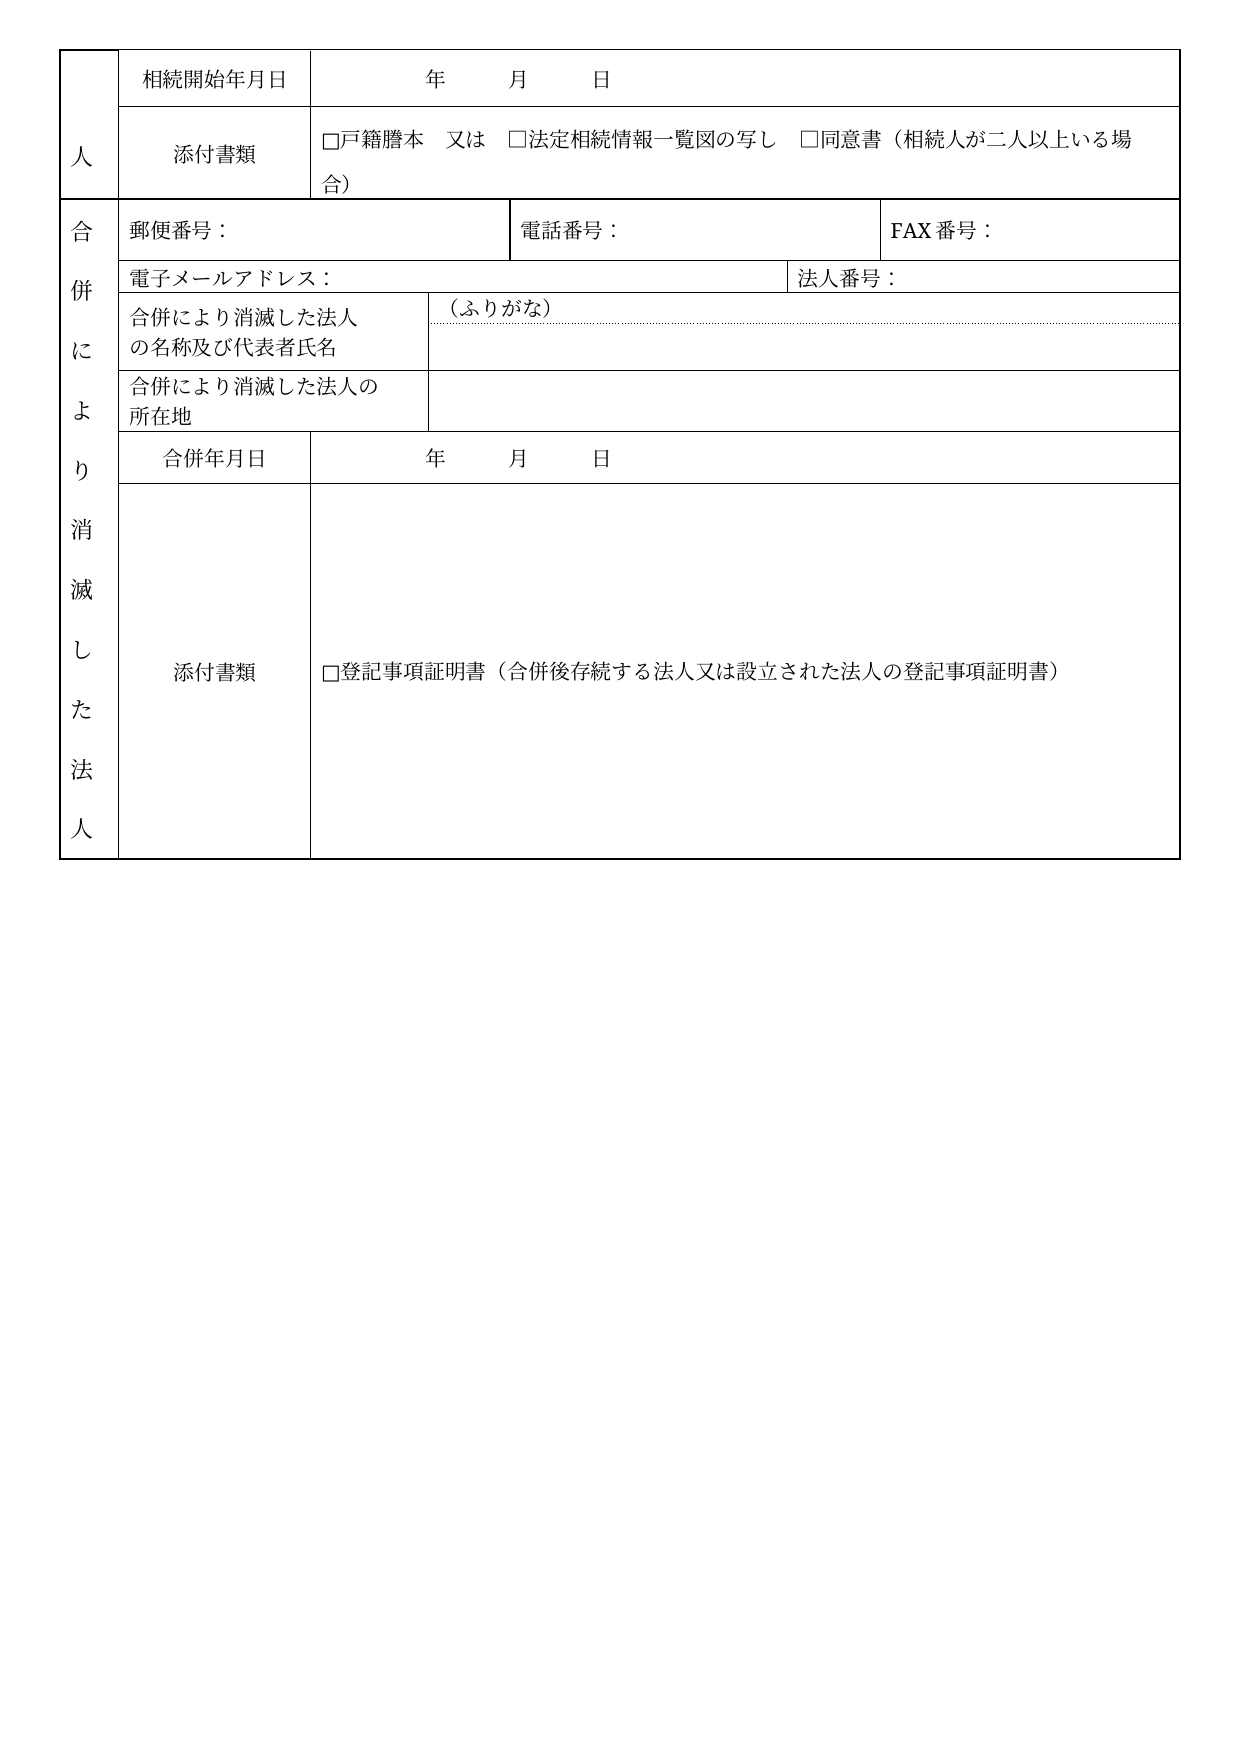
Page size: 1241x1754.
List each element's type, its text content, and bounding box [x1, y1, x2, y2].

table_cell 電話番号： [511, 200, 880, 260]
table_cell FAX番号： [881, 200, 1179, 260]
table_cell □登記事項証明書（合併後存続する法人又は設立された法人の登記事項証明書） [311, 484, 1179, 858]
table_cell 添付書類 [119, 107, 310, 198]
table_cell 合併により消滅した法人 の名称及び代表者氏名 [119, 293, 428, 370]
table_cell 郵便番号： [119, 200, 509, 260]
table_cell 電子メールアドレス： [119, 261, 787, 292]
table_cell 合併により消滅した法人の 所在地 [119, 371, 428, 431]
table_cell 年 月 日 [311, 50, 1179, 106]
table_cell 添付書類 [119, 484, 310, 858]
table_cell [429, 371, 1179, 431]
table_cell 合併年月日 [119, 432, 310, 483]
table_cell 相続開始年月日 [119, 50, 310, 106]
table_cell 年 月 日 [311, 432, 1179, 483]
table_cell （ふりがな） [429, 293, 1179, 323]
table_cell 合併により消滅した法人 [61, 200, 118, 858]
table_cell 法人番号： [788, 261, 1179, 292]
table_cell □戸籍謄本 又は □法定相続情報一覧図の写し □同意書（相続人が二人以上いる場合） [311, 107, 1179, 198]
table_cell [429, 323, 1179, 370]
